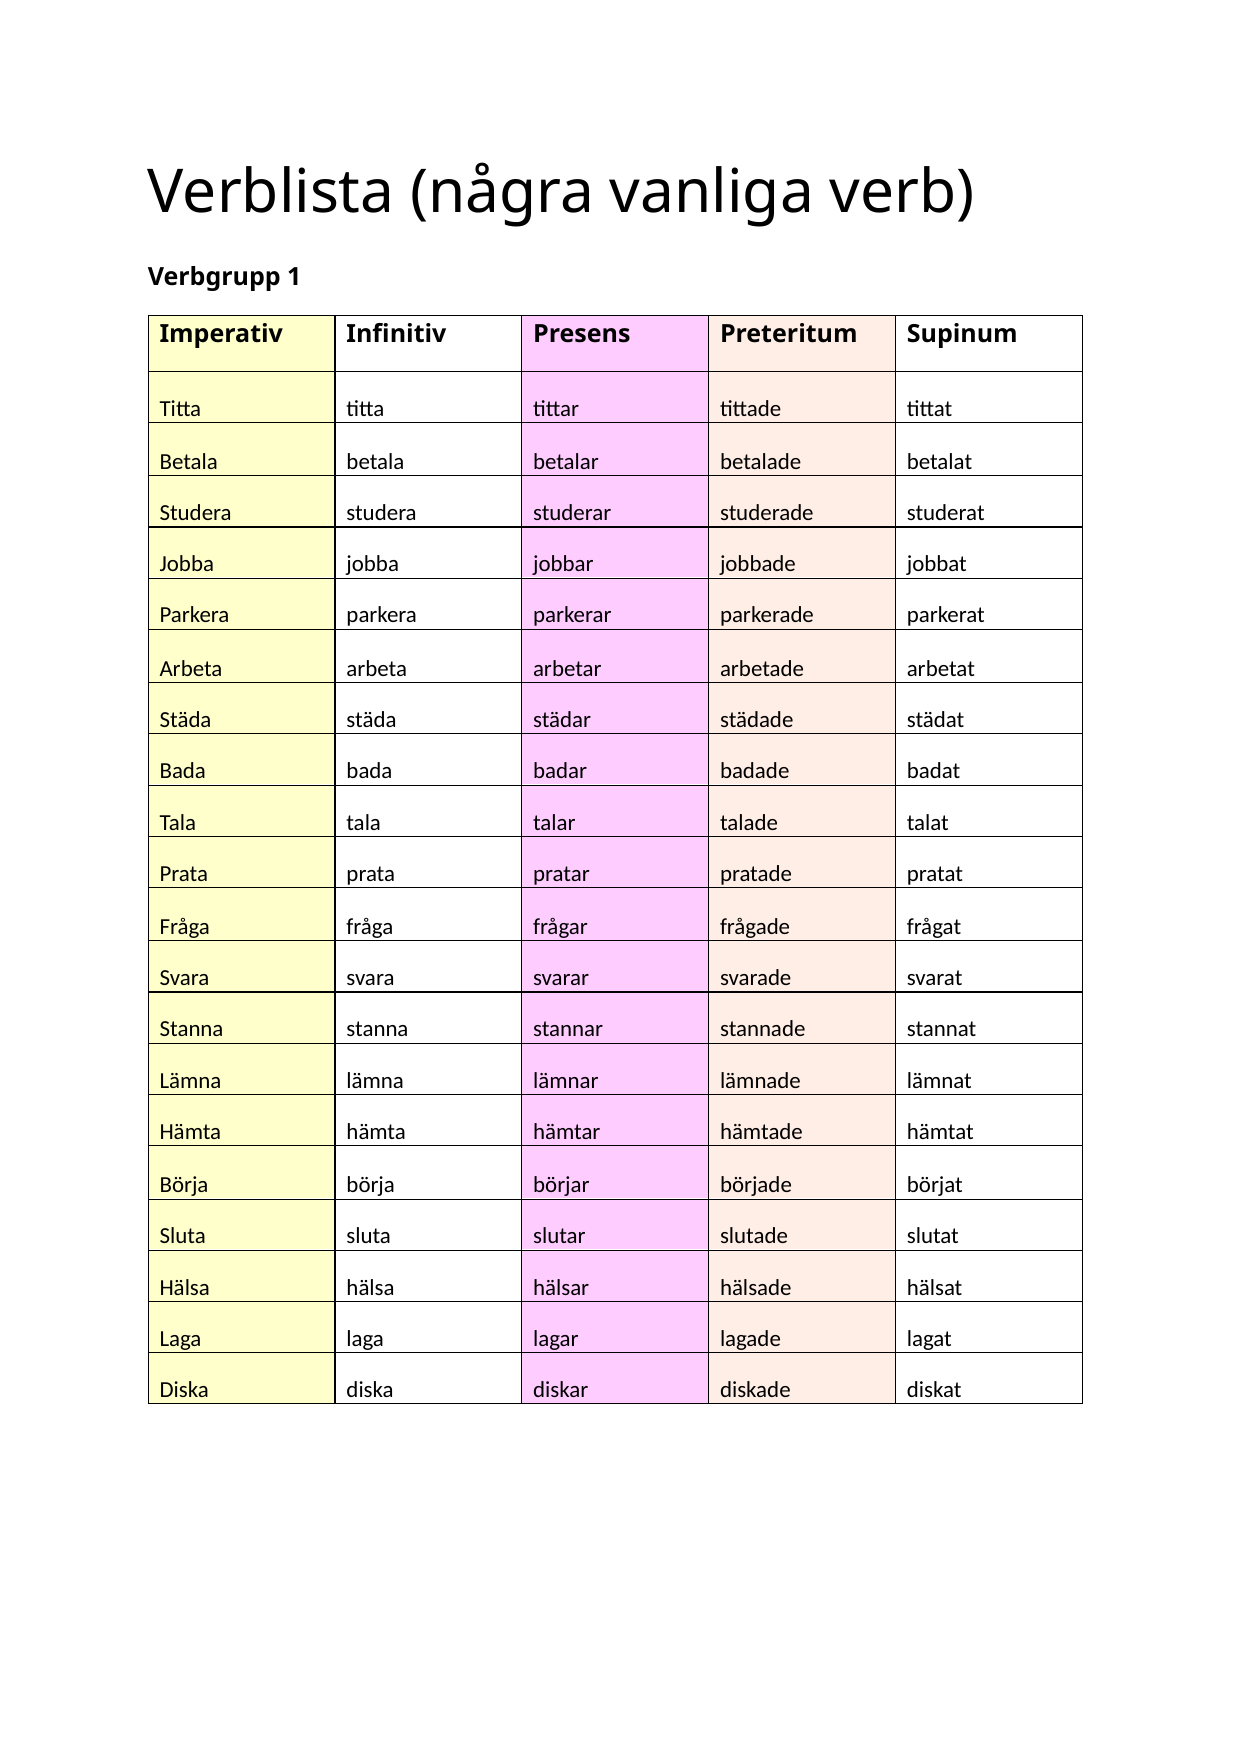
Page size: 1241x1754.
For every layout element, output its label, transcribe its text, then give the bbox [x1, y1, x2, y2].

table_cell diska [336, 1353, 521, 1403]
table_cell talat [896, 786, 1082, 836]
table_cell studera [336, 476, 521, 526]
table_cell Hämta [149, 1095, 334, 1145]
table_cell fråga [336, 888, 521, 940]
table_cell svarade [709, 941, 895, 991]
table_cell började [709, 1146, 895, 1198]
table_cell betala [336, 423, 521, 475]
table_cell parkerar [522, 579, 708, 629]
text Verblista (några vanliga verb) [148, 148, 1093, 230]
table_cell Arbeta [149, 630, 334, 682]
table_cell arbetat [896, 630, 1082, 682]
table_cell stannat [896, 993, 1082, 1043]
table_cell Fråga [149, 888, 334, 940]
table_cell badade [709, 734, 895, 784]
table_cell parkerat [896, 579, 1082, 629]
table_cell badar [522, 734, 708, 784]
table_cell lämna [336, 1044, 521, 1094]
table_cell stannade [709, 993, 895, 1043]
table_cell Jobba [149, 528, 334, 577]
table_cell parkerade [709, 579, 895, 629]
table_cell jobbade [709, 528, 895, 577]
table_cell Svara [149, 941, 334, 991]
table_cell Sluta [149, 1200, 334, 1249]
table_header Imperativ [149, 316, 334, 371]
table_cell arbetade [709, 630, 895, 682]
table_cell betalar [522, 423, 708, 475]
table_cell Tala [149, 786, 334, 836]
table_cell talar [522, 786, 708, 836]
table_cell stannar [522, 993, 708, 1043]
table_cell badat [896, 734, 1082, 784]
table_cell prata [336, 837, 521, 887]
table_cell börjat [896, 1146, 1082, 1198]
table_cell lagat [896, 1302, 1082, 1352]
table_cell Hälsa [149, 1251, 334, 1301]
table_header Supinum [896, 316, 1082, 371]
table_cell hämta [336, 1095, 521, 1145]
table_cell Betala [149, 423, 334, 475]
table_cell hämtar [522, 1095, 708, 1145]
table_cell Studera [149, 476, 334, 526]
table_cell arbeta [336, 630, 521, 682]
table_cell Städa [149, 683, 334, 733]
table_cell städa [336, 683, 521, 733]
table_cell hälsa [336, 1251, 521, 1301]
table_cell hälsat [896, 1251, 1082, 1301]
table_cell hälsade [709, 1251, 895, 1301]
table_cell städat [896, 683, 1082, 733]
table_cell parkera [336, 579, 521, 629]
table_cell hämtat [896, 1095, 1082, 1145]
table_cell Prata [149, 837, 334, 887]
table_cell talade [709, 786, 895, 836]
table_cell svarat [896, 941, 1082, 991]
table_cell betalade [709, 423, 895, 475]
table_cell Lämna [149, 1044, 334, 1094]
table_cell lämnat [896, 1044, 1082, 1094]
table_cell pratade [709, 837, 895, 887]
table_cell slutar [522, 1200, 708, 1249]
table_cell diskar [522, 1353, 708, 1403]
table_cell jobbat [896, 528, 1082, 577]
table_cell hälsar [522, 1251, 708, 1301]
table_cell tittat [896, 372, 1082, 422]
table_header Infinitiv [336, 316, 521, 371]
table_cell diskade [709, 1353, 895, 1403]
table_cell lämnade [709, 1044, 895, 1094]
table_cell studerar [522, 476, 708, 526]
table_cell städade [709, 683, 895, 733]
table_cell jobbar [522, 528, 708, 577]
table_cell Laga [149, 1302, 334, 1352]
table_cell studerade [709, 476, 895, 526]
table_cell tittar [522, 372, 708, 422]
table_cell frågade [709, 888, 895, 940]
table_cell bada [336, 734, 521, 784]
table_cell stanna [336, 993, 521, 1043]
table_cell slutade [709, 1200, 895, 1249]
table_cell betalat [896, 423, 1082, 475]
table_cell börjar [522, 1146, 708, 1198]
table_cell börja [336, 1146, 521, 1198]
table_cell jobba [336, 528, 521, 577]
table_cell lagar [522, 1302, 708, 1352]
table_cell svarar [522, 941, 708, 991]
table_cell Titta [149, 372, 334, 422]
table_cell slutat [896, 1200, 1082, 1249]
table_header Presens [522, 316, 708, 371]
table_cell frågat [896, 888, 1082, 940]
text Verbgrupp 1 [148, 259, 1093, 293]
table_cell arbetar [522, 630, 708, 682]
table_cell sluta [336, 1200, 521, 1249]
table_cell Börja [149, 1146, 334, 1198]
table_cell frågar [522, 888, 708, 940]
table_cell laga [336, 1302, 521, 1352]
table_cell pratat [896, 837, 1082, 887]
table_cell svara [336, 941, 521, 991]
table_cell pratar [522, 837, 708, 887]
table_cell hämtade [709, 1095, 895, 1145]
table_cell lagade [709, 1302, 895, 1352]
table_cell Parkera [149, 579, 334, 629]
table_cell studerat [896, 476, 1082, 526]
table_cell titta [336, 372, 521, 422]
table_cell Bada [149, 734, 334, 784]
table_header Preteritum [709, 316, 895, 371]
table_cell tala [336, 786, 521, 836]
table_cell diskat [896, 1353, 1082, 1403]
table_cell lämnar [522, 1044, 708, 1094]
table_cell Stanna [149, 993, 334, 1043]
table_cell tittade [709, 372, 895, 422]
table_cell städar [522, 683, 708, 733]
table_cell Diska [149, 1353, 334, 1403]
